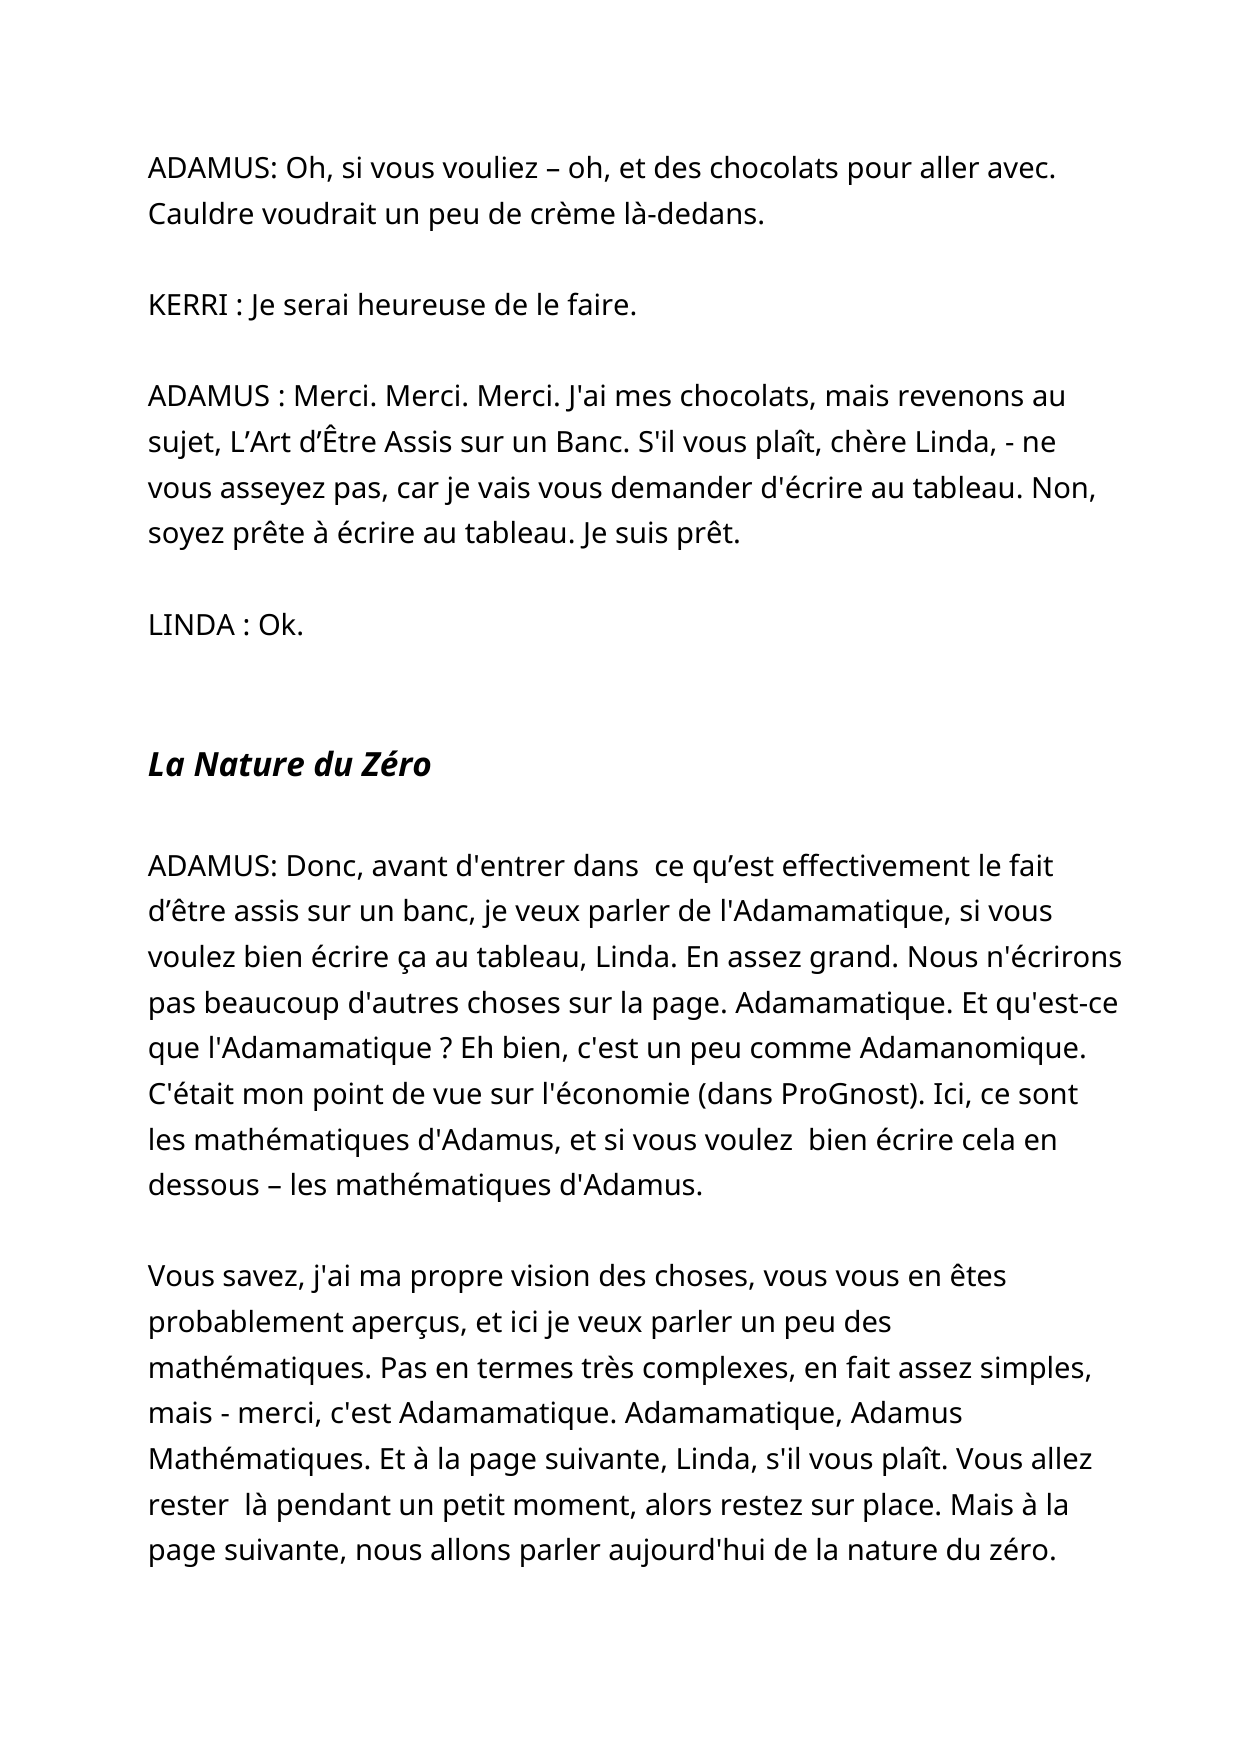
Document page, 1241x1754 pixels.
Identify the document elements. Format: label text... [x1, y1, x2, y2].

text ADAMUS: Donc, avant d'entrer dans ce qu’est effectivement le fait d’être assis sur un banc, je veux parler de l'Adamamatique, si vous voulez bien écrire ça au tableau, Linda. En assez grand. Nous n'écrirons pas beaucoup d'autres choses sur la page. Adamamatique. Et qu'est-ce que l'Adamamatique ? Eh bien, c'est un peu comme Adamanomique. C'était mon point de vue sur l'économie (dans ProGnost). Ici, ce sont les mathématiques d'Adamus, et si vous voulez bien écrire cela en dessous – les mathématiques d'Adamus. [148, 845, 1123, 1204]
text La Nature du Zéro [148, 741, 1123, 786]
text ADAMUS: Oh, si vous vouliez – oh, et des chocolats pour aller avec. Cauldre voudrait un peu de crème là-dedans. [148, 148, 1123, 233]
text KERRI : Je serai heureuse de le faire. [148, 284, 1123, 324]
text Vous savez, j'ai ma propre vision des choses, vous vous en êtes probablement aperçus, et ici je veux parler un peu des mathématiques. Pas en termes très complexes, en fait assez simples, mais - merci, c'est Adamamatique. Adamamatique, Adamus Mathématiques. Et à la page suivante, Linda, s'il vous plaît. Vous allez rester là pendant un petit moment, alors restez sur place. Mais à la page suivante, nous allons parler aujourd'hui de la nature du zéro. [148, 1256, 1123, 1569]
text ADAMUS : Merci. Merci. Merci. J'ai mes chocolats, mais revenons au sujet, L’Art d’Être Assis sur un Banc. S'il vous plaît, chère Linda, - ne vous asseyez pas, car je vais vous demander d'écrire au tableau. Non, soyez prête à écrire au tableau. Je suis prêt. [148, 376, 1123, 552]
text LINDA : Ok. [148, 604, 1123, 643]
